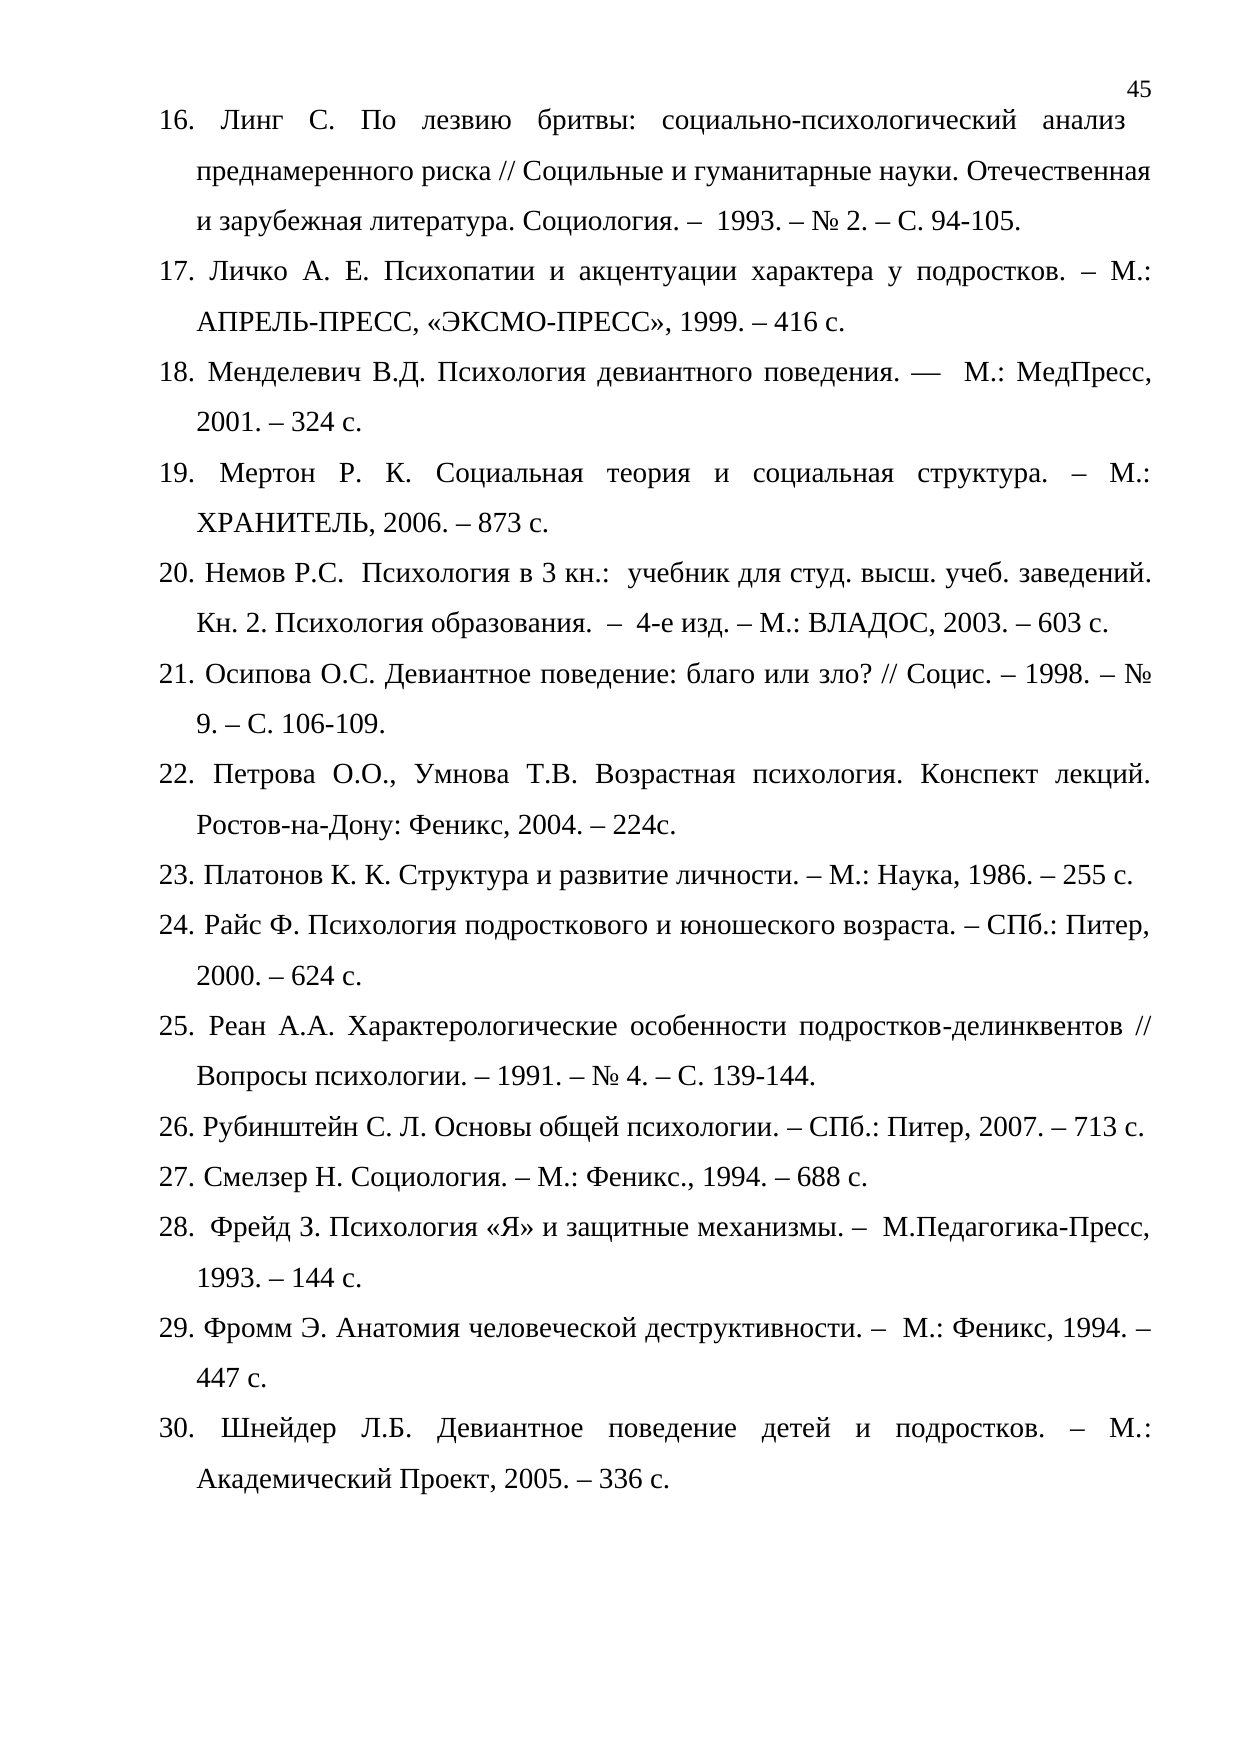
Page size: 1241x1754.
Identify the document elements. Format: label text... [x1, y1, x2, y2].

list Мертон Р. К. Социальная теория и социальная структура. – М.: ХРАНИТЕЛЬ, 2006. – 873 с. [158, 455, 1152, 538]
list Личко А. Е. Психопатии и акцентуации характера у подростков. – М.: АПРЕЛЬ-ПРЕСС, «ЭКСМО-ПРЕСС», 1999. – 416 с. [158, 253, 1152, 337]
list Фрейд З. Психология «Я» и защитные механизмы. – М.Педагогика-Пресс, 1993. – 144 с. [158, 1209, 1152, 1293]
list Немов Р.С. Психология в 3 кн.: учебник для студ. высш. учеб. заведений. Кн. 2. Психология образования. – 4-е изд. – М.: ВЛАДОС, 2003. – 603 с. [158, 555, 1152, 639]
list Реан А.А. Характерологические особенности подростков-делинквентов // Вопросы психологии. – 1991. – № 4. – С. 139-144. [158, 1008, 1152, 1092]
list Петрова О.О., Умнова Т.В. Возрастная психология. Конспект лекций. Ростов-на-Дону: Феникс, 2004. – 224с. [158, 757, 1152, 840]
list Менделевич В.Д. Психология девиантного поведения. — М.: МедПресс, 2001. – 324 с. [158, 354, 1152, 438]
list Фромм Э. Анатомия человеческой деструктивности. – М.: Феникс, 1994. – 447 с. [158, 1310, 1152, 1394]
list Райс Ф. Психология подросткового и юношеского возраста. – СПб.: Питер, 2000. – 624 с. [158, 907, 1152, 991]
list Осипова О.С. Девиантное поведение: благо или зло? // Социс. – 1998. – № 9. – С. 106-109. [158, 656, 1152, 740]
list Рубинштейн С. Л. Основы общей психологии. – СПб.: Питер, 2007. – 713 с. [158, 1109, 1152, 1142]
list Смелзер Н. Социология. – М.: Феникс., 1994. – 688 с. [158, 1159, 1152, 1193]
list Шнейдер Л.Б. Девиантное поведение детей и подростков. – М.: Академический Проект, 2005. – 336 с. [158, 1411, 1152, 1494]
list Линг С. По лезвию бритвы: социально-психологический анализ преднамеренного риска // Социльные и гуманитарные науки. Отечественная и зарубежная литература. Социология. – 1993. – № 2. – С. 94-105. [158, 102, 1152, 237]
list Платонов К. К. Структура и развитие личности. – М.: Наука, 1986. – 255 с. [158, 857, 1152, 891]
